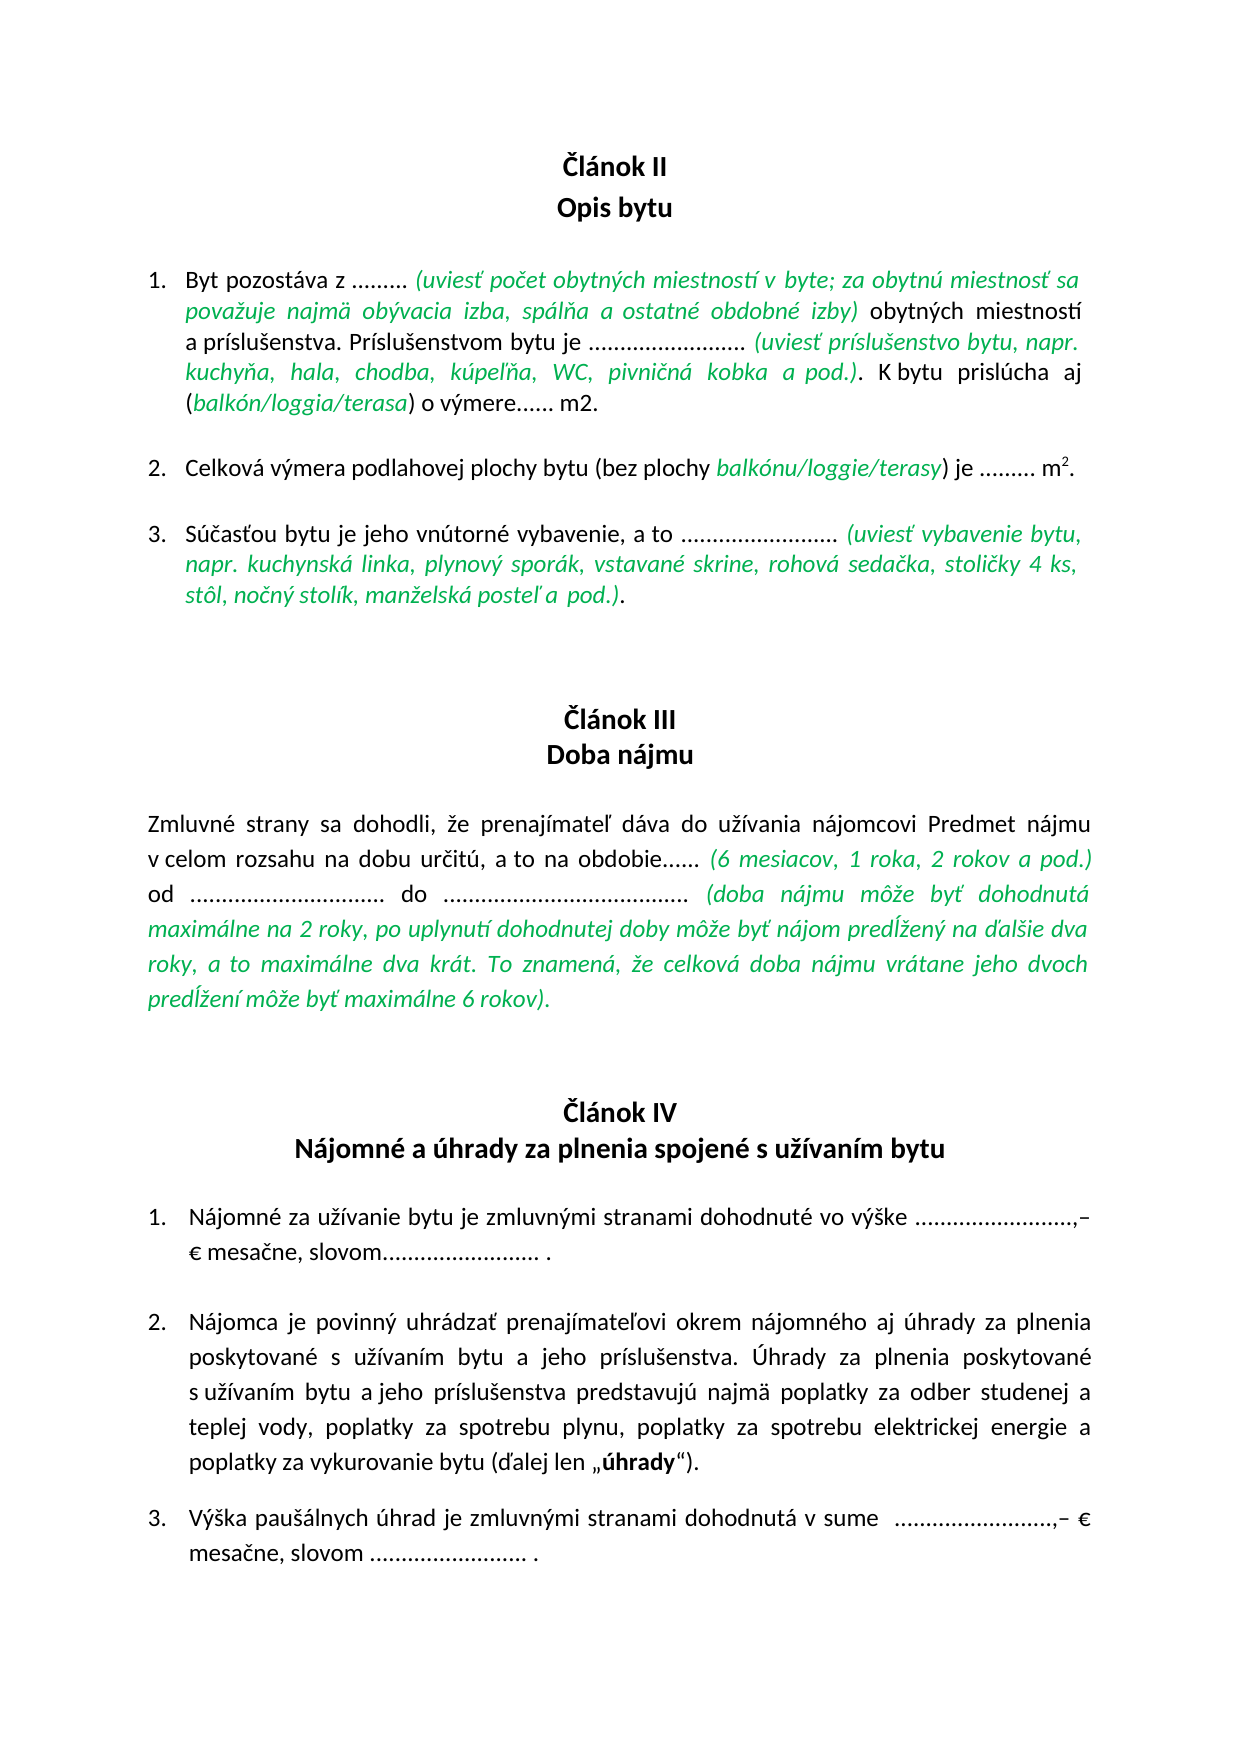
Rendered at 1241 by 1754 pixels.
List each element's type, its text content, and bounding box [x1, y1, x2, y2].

list Súčasťou bytu je jeho vnútorné vybavenie, a to ......................... (uviesť vybavenie bytu, napr. kuchynská linka, plynový sporák, vstavané skrine, rohová sedačka, stoličky 4 ks, stôl, nočný stolík, manželská posteľ a pod.). [148, 518, 1082, 609]
text Článok IV [148, 1094, 1092, 1130]
list Výška paušálnych úhrad je zmluvnými stranami dohodnutá v sume .........................,– € mesačne, slovom ......................... . [148, 1502, 1092, 1568]
text Doba nájmu [148, 736, 1092, 772]
list Nájomné za užívanie bytu je zmluvnými stranami dohodnuté vo výške .........................,– € mesačne, slovom......................... . [148, 1201, 1092, 1267]
text Zmluvné strany sa dohodli, že prenajímateľ dáva do užívania nájomcovi Predmet nájmu v celom rozsahu na dobu určitú, a to na obdobie...... (6 mesiacov, 1 roka, 2 rokov a pod.) od ............................... do ....................................... (doba nájmu môže byť dohodnutá maximálne na 2 roky, po uplynutí dohodnutej doby môže byť nájom predĺžený na ďalšie dva roky, a to maximálne dva krát. To znamená, že celková doba nájmu vrátane jeho dvoch predĺžení môže byť maximálne 6 rokov). [148, 808, 1092, 1013]
text Článok II [148, 148, 1082, 183]
list Nájomca je povinný uhrádzať prenajímateľovi okrem nájomného aj úhrady za plnenia poskytované s užívaním bytu a jeho príslušenstva. Úhrady za plnenia poskytované s užívaním bytu a jeho príslušenstva predstavujú najmä poplatky za odber studenej a teplej vody, poplatky za spotrebu plynu, poplatky za spotrebu elektrickej energie a poplatky za vykurovanie bytu (ďalej len „úhrady“). [148, 1306, 1092, 1477]
text Článok III [148, 701, 1092, 736]
text Opis bytu [148, 189, 1082, 224]
list Celková výmera podlahovej plochy bytu (bez plochy balkónu/loggie/terasy) je ......... m2. [148, 452, 1082, 483]
text Nájomné a úhrady za plnenia spojené s užívaním bytu [148, 1130, 1092, 1166]
list Byt pozostáva z ......... (uviesť počet obytných miestností v byte; za obytnú miestnosť sa považuje najmä obývacia izba, spálňa a ostatné obdobné izby) obytných miestností a príslušenstva. Príslušenstvom bytu je ......................... (uviesť príslušenstvo bytu, napr. kuchyňa, hala, chodba, kúpeľňa, WC, pivničná kobka a pod.). K bytu prislúcha aj (balkón/loggia/terasa) o výmere...... m2. [148, 264, 1082, 417]
